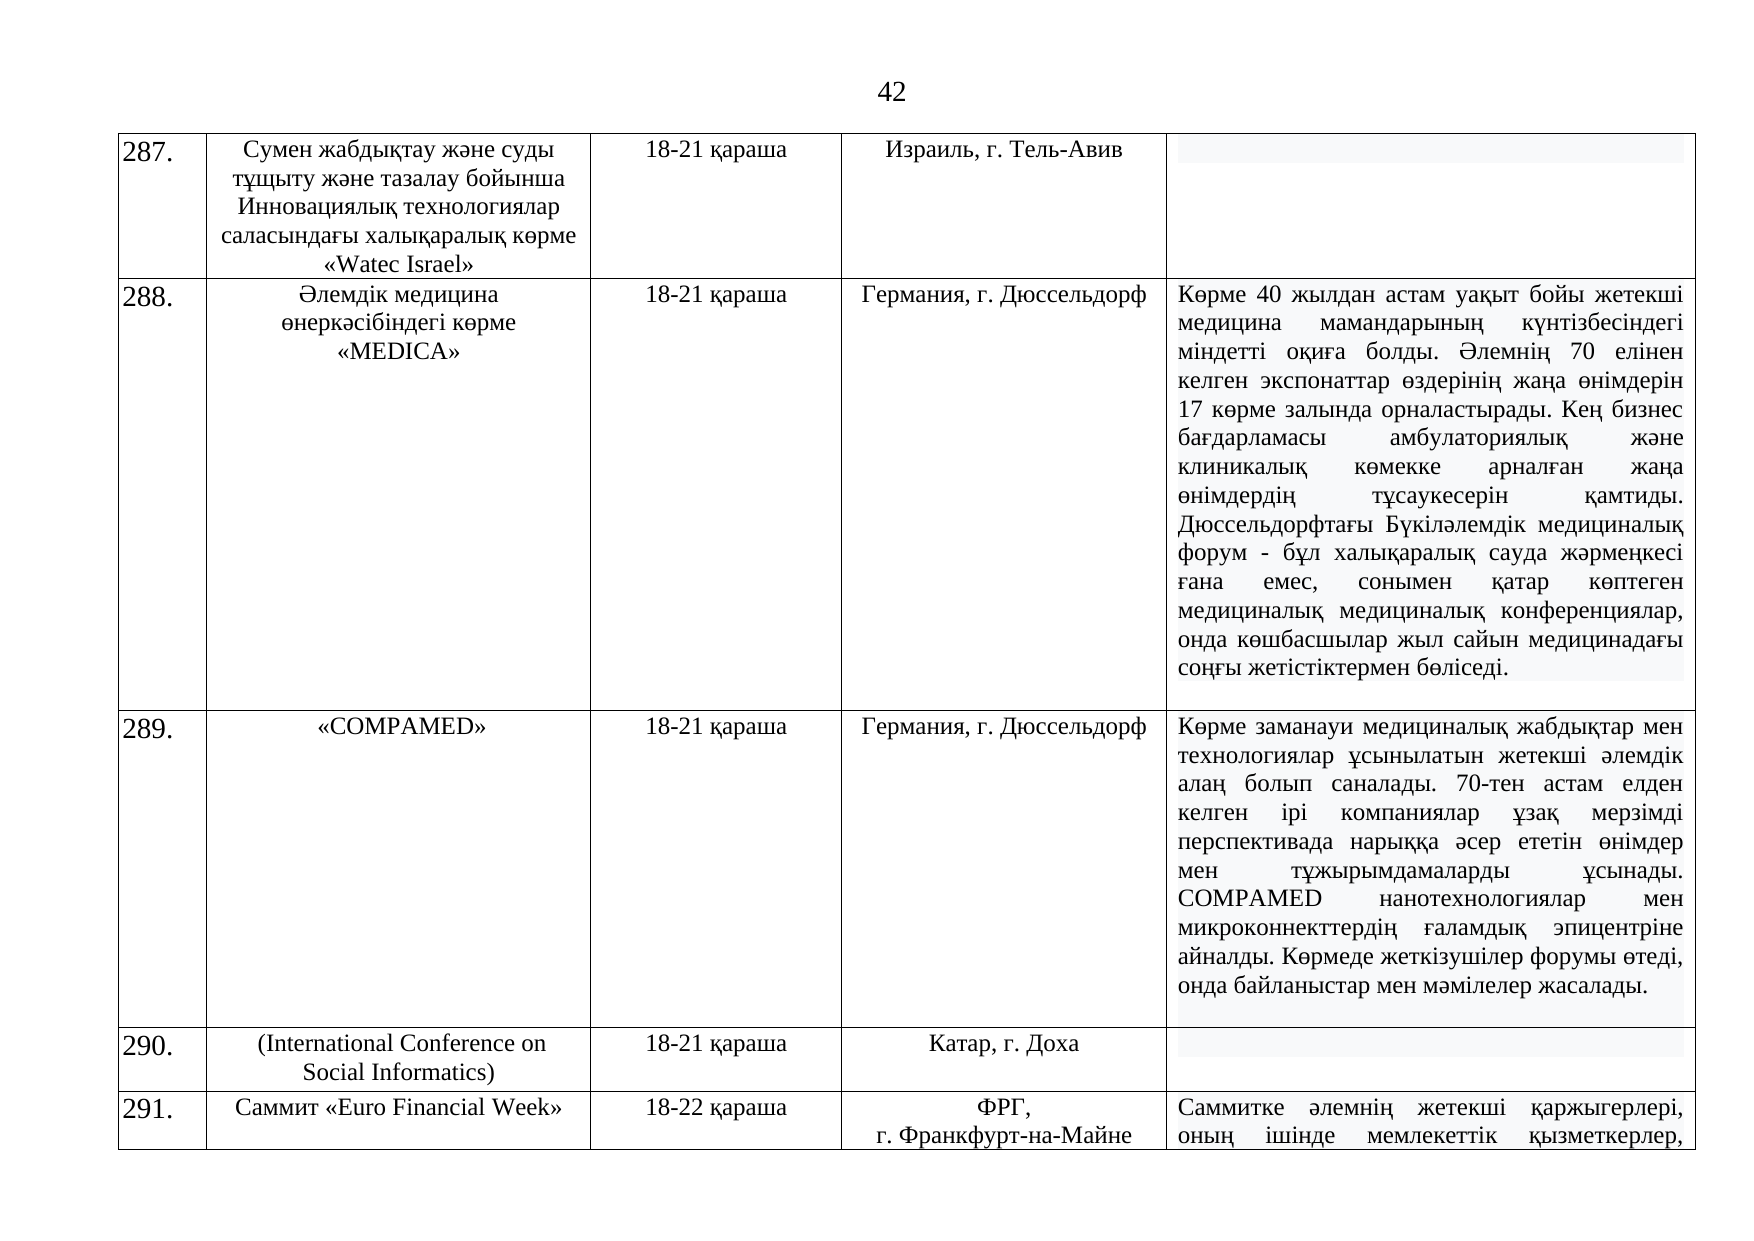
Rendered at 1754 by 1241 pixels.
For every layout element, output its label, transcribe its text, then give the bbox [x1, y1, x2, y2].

table_cell Германия, г. Дюссельдорф [842, 711, 1166, 1027]
table_cell [119, 1092, 206, 1149]
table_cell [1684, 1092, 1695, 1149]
table_cell Әлемдік медицина өнеркәсібіндегі көрме «MEDICA» [207, 279, 590, 710]
table_cell Катар, г. Доха [842, 1028, 1166, 1091]
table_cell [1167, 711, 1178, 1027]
table_cell 18-21 қараша [591, 1028, 841, 1091]
table_cell 18-21 қараша [591, 711, 841, 1027]
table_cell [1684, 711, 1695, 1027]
table_cell 18-22 қараша [591, 1092, 841, 1149]
table_cell [119, 134, 206, 278]
table_cell Германия, г. Дюссельдорф [842, 279, 1166, 710]
table_cell [119, 711, 206, 1027]
table_cell (International Conference on Social Informatics) [207, 1028, 590, 1091]
table_cell Көрме 40 жылдан астам уақыт бойы жетекші медицина мамандарының күнтізбесіндегі міндетті оқиға болды. Әлемнің 70 елінен келген экспонаттар өздерінің жаңа өнімдерін 17 көрме залында орналастырады. Кең бизнес бағдарламасы амбулаториялық және клиникалық көмекке арналған жаңа өнімдердің тұсаукесерін қамтиды. Дюссельдорфтағы Бүкіләлемдік медициналық форум - бұл халықаралық сауда жәрмеңкесі ғана емес, сонымен қатар көптеген медициналық медициналық конференциялар, онда көшбасшылар жыл сайын медицинадағы соңғы жетістіктермен бөліседі. [1167, 279, 1695, 710]
table_cell Израиль, г. Тель-Авив [842, 134, 1166, 278]
table_cell [119, 279, 206, 710]
table_cell Сумен жабдықтау және суды тұщыту және тазалау бойынша Инновациялық технологиялар саласындағы халықаралық көрме «Watec Israel» [207, 134, 590, 278]
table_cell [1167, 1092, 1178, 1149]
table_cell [842, 1092, 1166, 1149]
table_cell 18-21 қараша [591, 279, 841, 710]
table_cell [1167, 134, 1695, 278]
table_cell [119, 1028, 206, 1091]
table_cell «COMPAMED» [207, 711, 590, 1027]
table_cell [207, 1092, 590, 1149]
table_cell [1167, 1028, 1695, 1091]
table_cell 18-21 қараша [591, 134, 841, 278]
